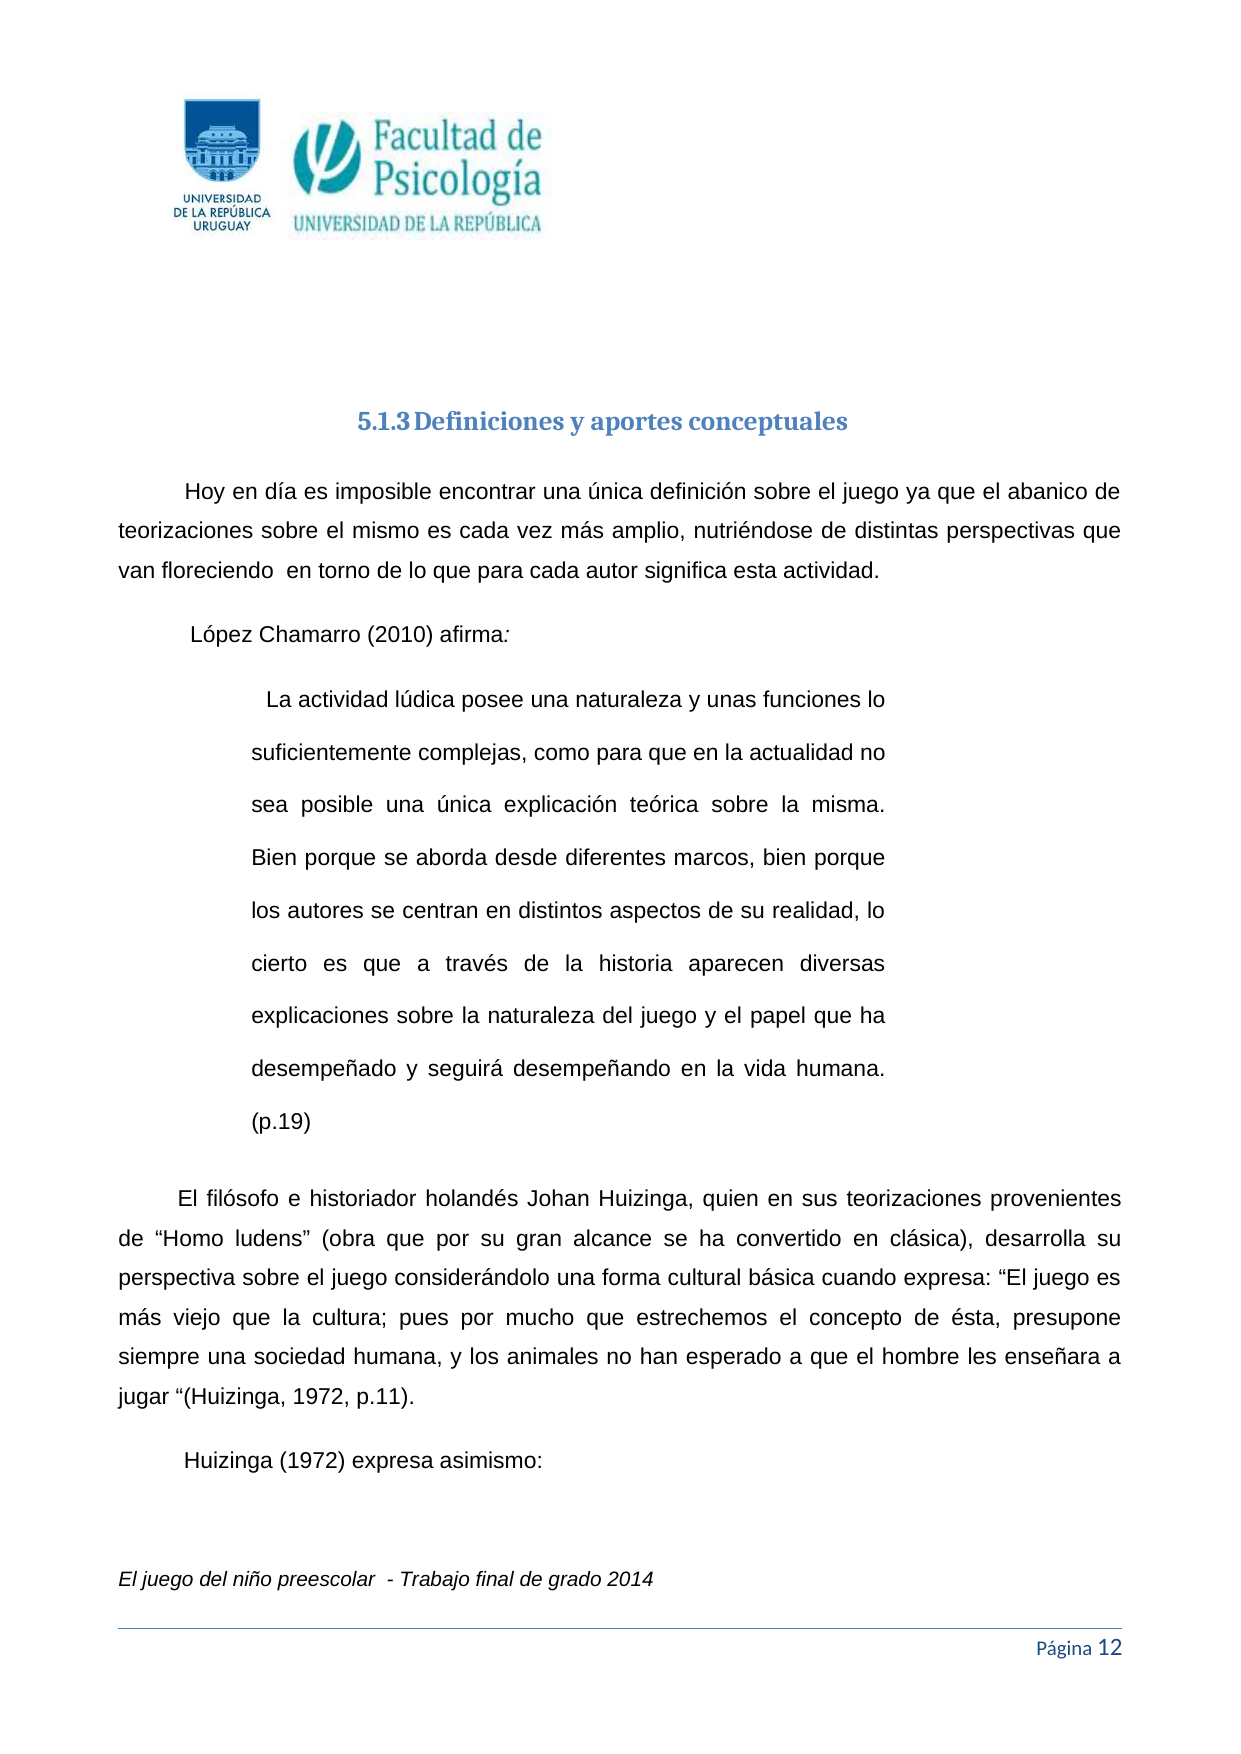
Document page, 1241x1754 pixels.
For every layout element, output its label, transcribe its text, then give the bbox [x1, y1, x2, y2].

text Hoy en día es imposible encontrar una única definición sobre el juego ya que el abanico de teorizaciones sobre el mismo es cada vez más amplio, nutriéndose de distintas perspectivas que van floreciendo en torno de lo que para cada autor significa esta actividad. [118, 478, 1122, 583]
text La actividad lúdica posee una naturaleza y unas funciones lo suficientemente complejas, como para que en la actualidad no sea posible una única explicación teórica sobre la misma. Bien porque se aborda desde diferentes marcos, bien porque los autores se centran en distintos aspectos de su realidad, lo cierto es que a través de la historia aparecen diversas explicaciones sobre la naturaleza del juego y el papel que ha desempeñado y seguirá desempeñando en la vida humana. (p.19) [251, 686, 886, 1134]
text El filósofo e historiador holandés Johan Huizinga, quien en sus teorizaciones provenientes de “Homo ludens” (obra que por su gran alcance se ha convertido en clásica), desarrolla su perspectiva sobre el juego considerándolo una forma cultural básica cuando expresa: “El juego es más viejo que la cultura; pues por mucho que estrechemos el concepto de ésta, presupone siempre una sociedad humana, y los animales no han esperado a que el hombre les enseñara a jugar “(Huizinga, 1972, p.11). [118, 1185, 1122, 1409]
subtitle Definiciones y aportes conceptuales [310, 406, 1122, 437]
text Huizinga (1972) expresa asimismo: [118, 1447, 1122, 1473]
picture [165, 89, 558, 240]
text López Chamarro (2010) afirma: [118, 621, 1122, 648]
